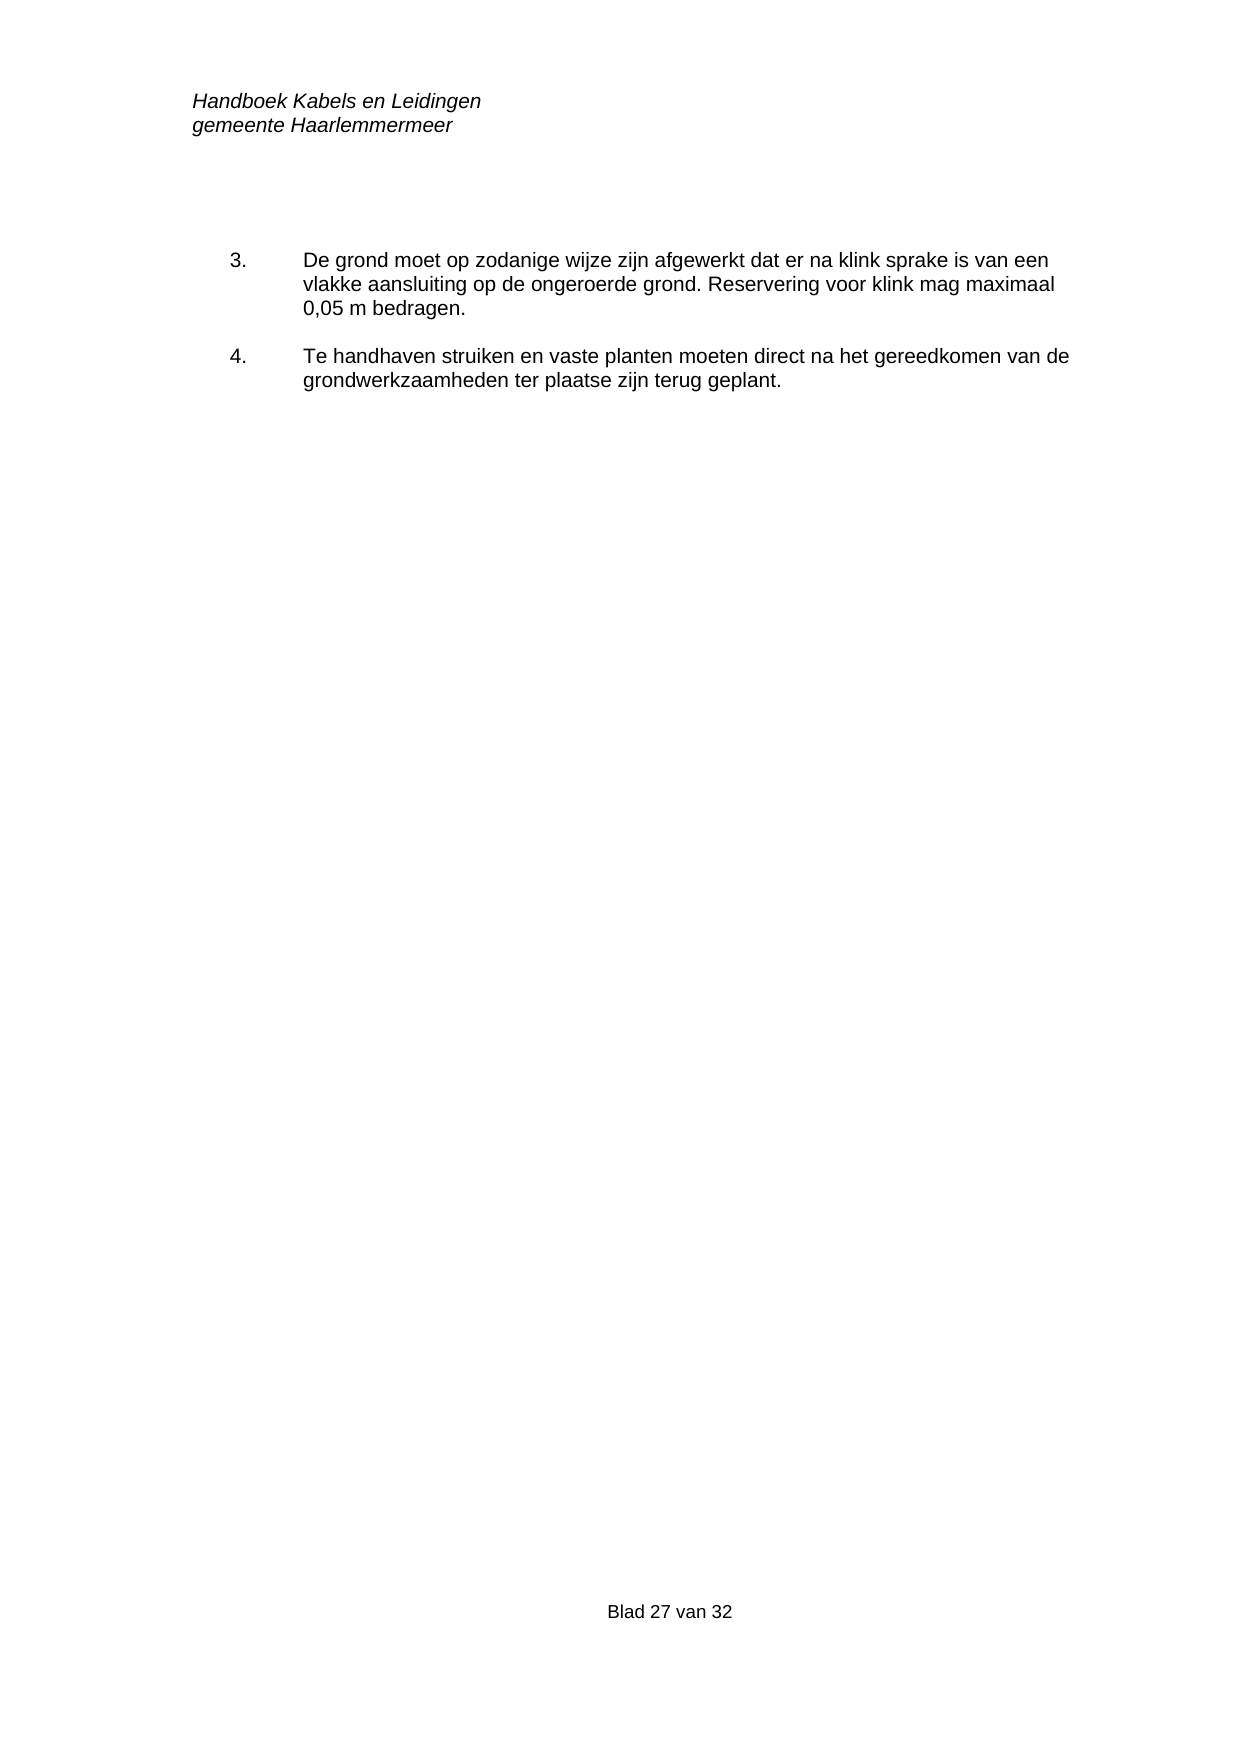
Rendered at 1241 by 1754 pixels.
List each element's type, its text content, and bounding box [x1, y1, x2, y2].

list De grond moet op zodanige wijze zijn afgewerkt dat er na klink sprake is van een vlakke aansluiting op de ongeroerde grond. Reservering voor klink mag maximaal 0,05 m bedragen. [229, 248, 1107, 320]
list Te handhaven struiken en vaste planten moeten direct na het gereedkomen van de grondwerkzaamheden ter plaatse zijn terug geplant. [229, 344, 1107, 392]
